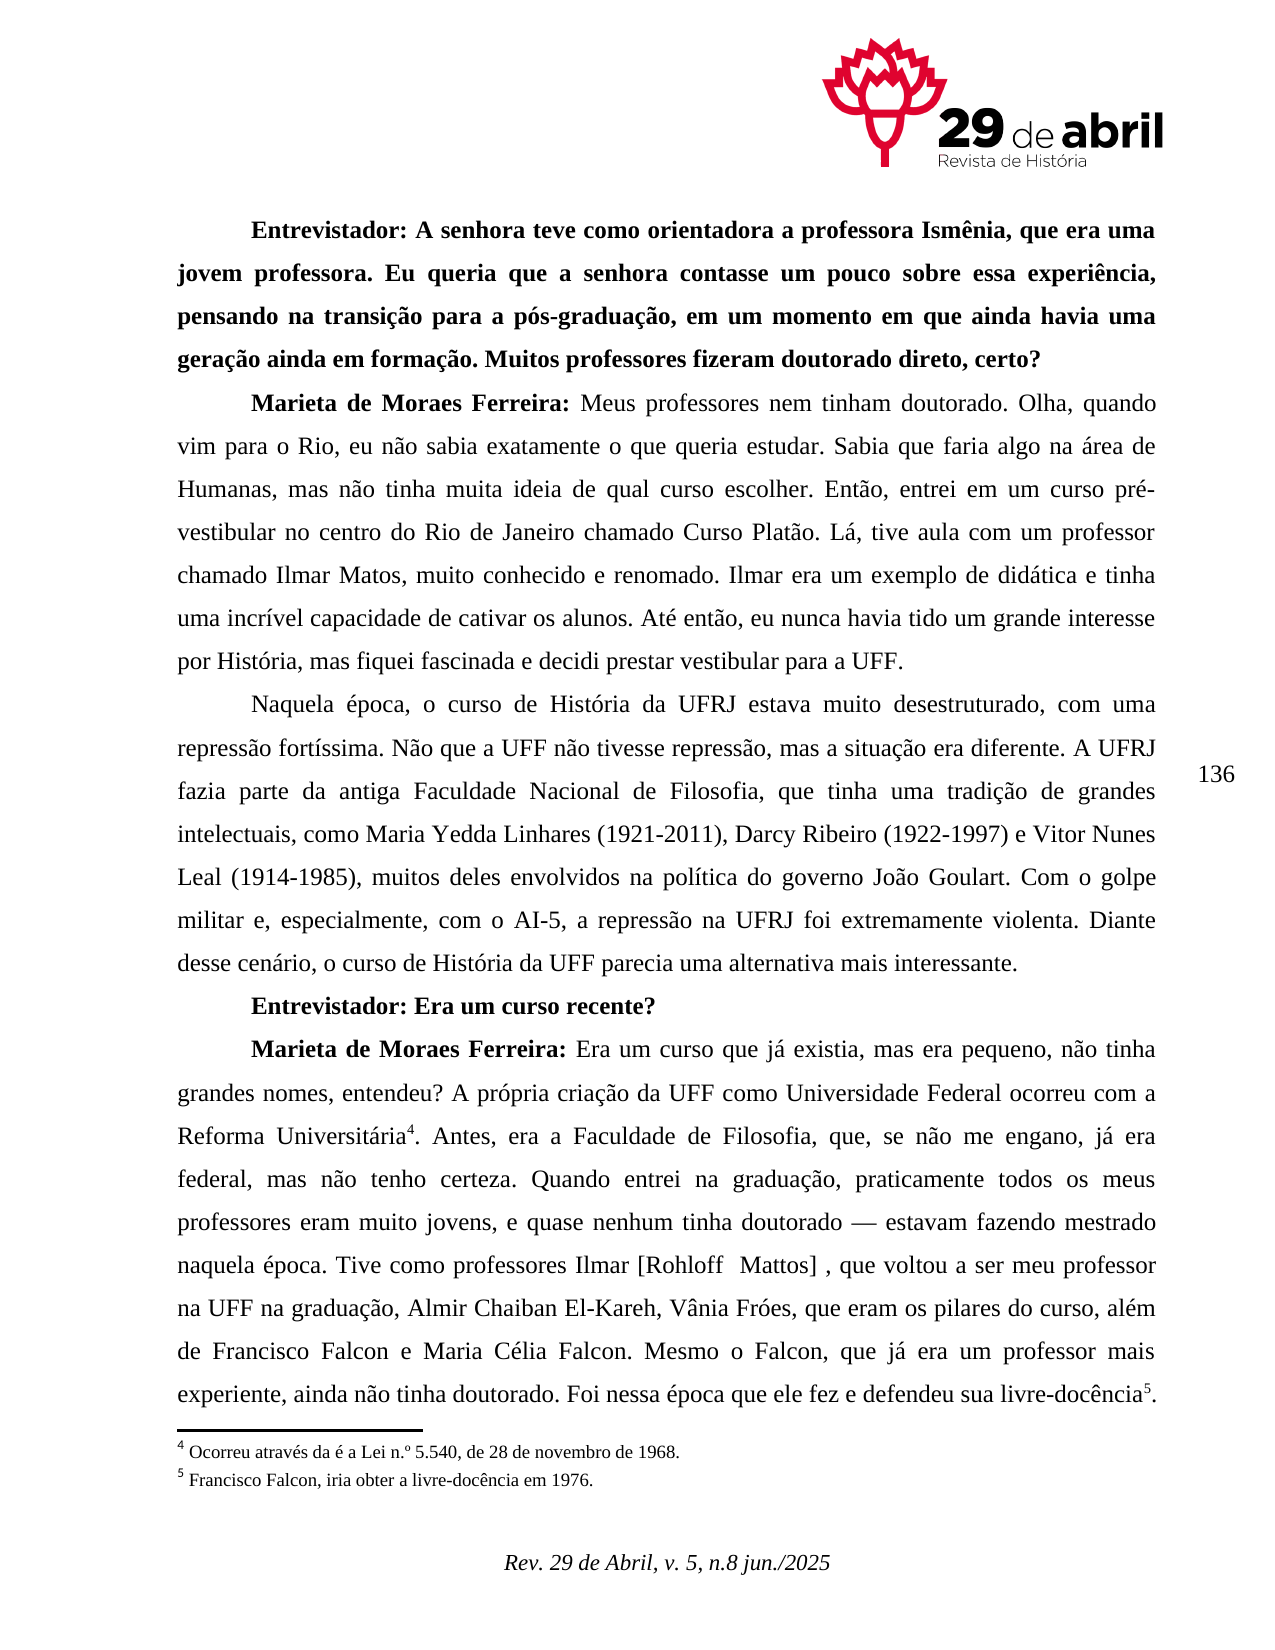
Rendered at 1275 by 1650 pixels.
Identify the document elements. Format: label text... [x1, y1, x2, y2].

text Marieta de Moraes Ferreira: Meus professores nem tinham doutorado. Olha, quando vim para o Rio, eu não sabia exatamente o que queria estudar. Sabia que faria algo na área de Humanas, mas não tinha muita ideia de qual curso escolher. Então, entrei em um curso pré-vestibular no centro do Rio de Janeiro chamado Curso Platão. Lá, tive aula com um professor chamado Ilmar Matos, muito conhecido e renomado. Ilmar era um exemplo de didática e tinha uma incrível capacidade de cativar os alunos. Até então, eu nunca havia tido um grande interesse por História, mas fiquei fascinada e decidi prestar vestibular para a UFF. [177, 388, 1157, 675]
text Entrevistador: Era um curso recente? [177, 991, 1157, 1020]
text Entrevistador: A senhora teve como orientadora a professora Ismênia, que era uma jovem professora. Eu queria que a senhora contasse um pouco sobre essa experiência, pensando na transição para a pós-graduação, em um momento em que ainda havia uma geração ainda em formação. Muitos professores fizeram doutorado direto, certo? [177, 215, 1157, 373]
text Naquela época, o curso de História da UFRJ estava muito desestruturado, com uma repressão fortíssima. Não que a UFF não tivesse repressão, mas a situação era diferente. A UFRJ fazia parte da antiga Faculdade Nacional de Filosofia, que tinha uma tradição de grandes intelectuais, como Maria Yedda Linhares (1921-2011), Darcy Ribeiro (1922-1997) e Vitor Nunes Leal (1914-1985), muitos deles envolvidos na política do governo João Goulart. Com o golpe militar e, especialmente, com o AI-5, a repressão na UFRJ foi extremamente violenta. Diante desse cenário, o curso de História da UFF parecia uma alternativa mais interessante. [177, 689, 1157, 977]
picture [791, 32, 1205, 184]
